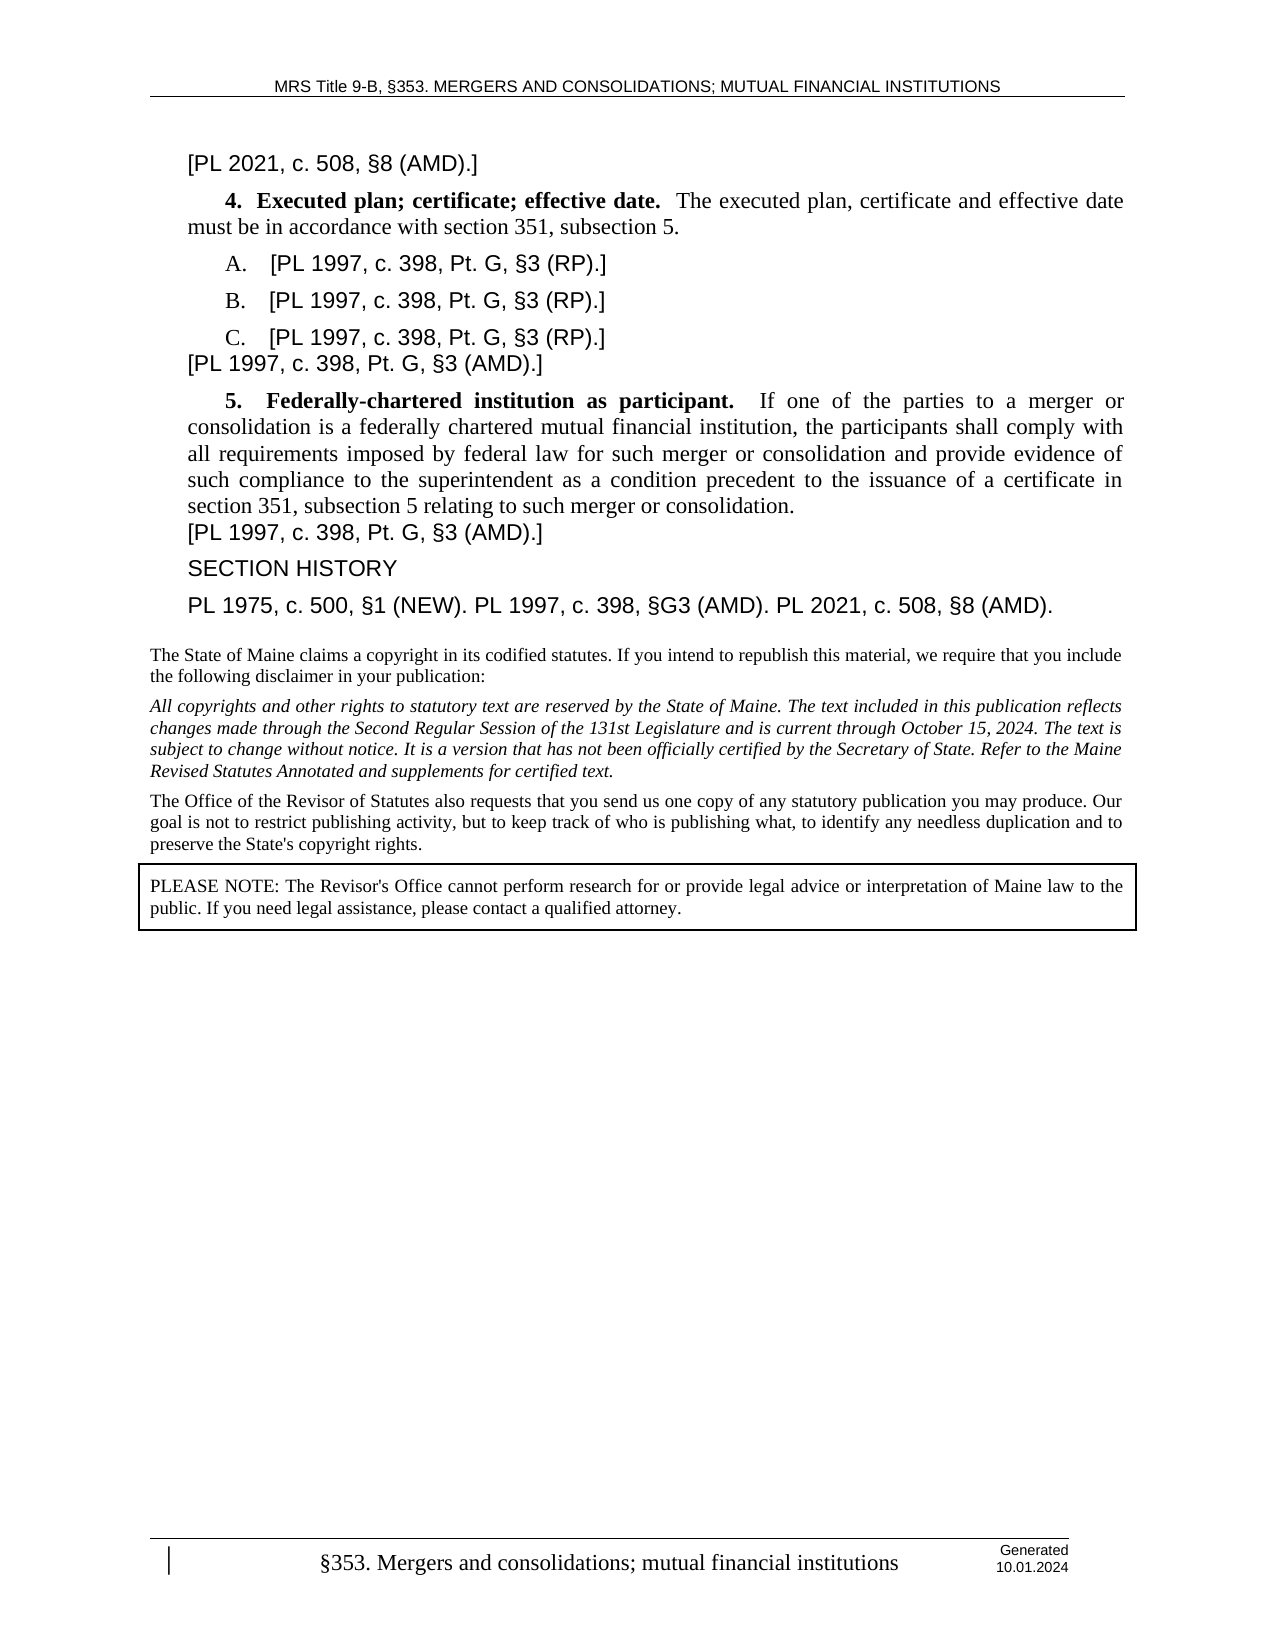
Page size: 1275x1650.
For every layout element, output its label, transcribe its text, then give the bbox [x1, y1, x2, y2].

text PL 1975, c. 500, §1 (NEW). PL 1997, c. 398, §G3 (AMD). PL 2021, c. 508, §8 (AMD). [187, 592, 1125, 618]
text All copyrights and other rights to statutory text are reserved by the State of Maine. The text included in this publication reflects changes made through the Second Regular Session of the 131st Legislature and is current through October 15, 2024 . The text is subject to change without notice. It is a version that has not been officially certified by the Secretary of State. Refer to the Maine Revised Statutes Annotated and supplements for certified text. [150, 695, 1125, 781]
text PLEASE NOTE: The Revisor's Office cannot perform research for or provide legal advice or interpretation of Maine law to the public. If you need legal assistance, please contact a qualified attorney. [140, 865, 1135, 929]
text A. [PL 1997, c. 398, Pt. G, §3 (RP).] [225, 250, 1125, 276]
text [PL 1997, c. 398, Pt. G, §3 (AMD).] [187, 350, 1125, 376]
text The State of Maine claims a copyright in its codified statutes. If you intend to republish this material, we require that you include the following disclaimer in your publication: [150, 643, 1125, 687]
text B. [PL 1997, c. 398, Pt. G, §3 (RP).] [225, 287, 1125, 313]
text 4. Executed plan; certificate; effective date. The executed plan, certificate and effective date must be in accordance with section 351, subsection 5. [187, 187, 1125, 239]
text The Office of the Revisor of Statutes also requests that you send us one copy of any statutory publication you may produce. Our goal is not to restrict publishing activity, but to keep track of who is publishing what, to identify any needless duplication and to preserve the State's copyright rights. [150, 789, 1125, 854]
text [PL 1997, c. 398, Pt. G, §3 (AMD).] [187, 519, 1125, 545]
text C. [PL 1997, c. 398, Pt. G, §3 (RP).] [225, 324, 1125, 350]
text 5. Federally-chartered institution as participant. If one of the parties to a merger or consolidation is a federally chartered mutual financial institution, the participants shall comply with all requirements imposed by federal law for such merger or consolidation and provide evidence of such compliance to the superintendent as a condition precedent to the issuance of a certificate in section 351, subsection 5 relating to such merger or consolidation. [187, 387, 1125, 519]
text [PL 2021, c. 508, §8 (AMD).] [187, 150, 1125, 176]
text SECTION HISTORY [187, 555, 1125, 582]
